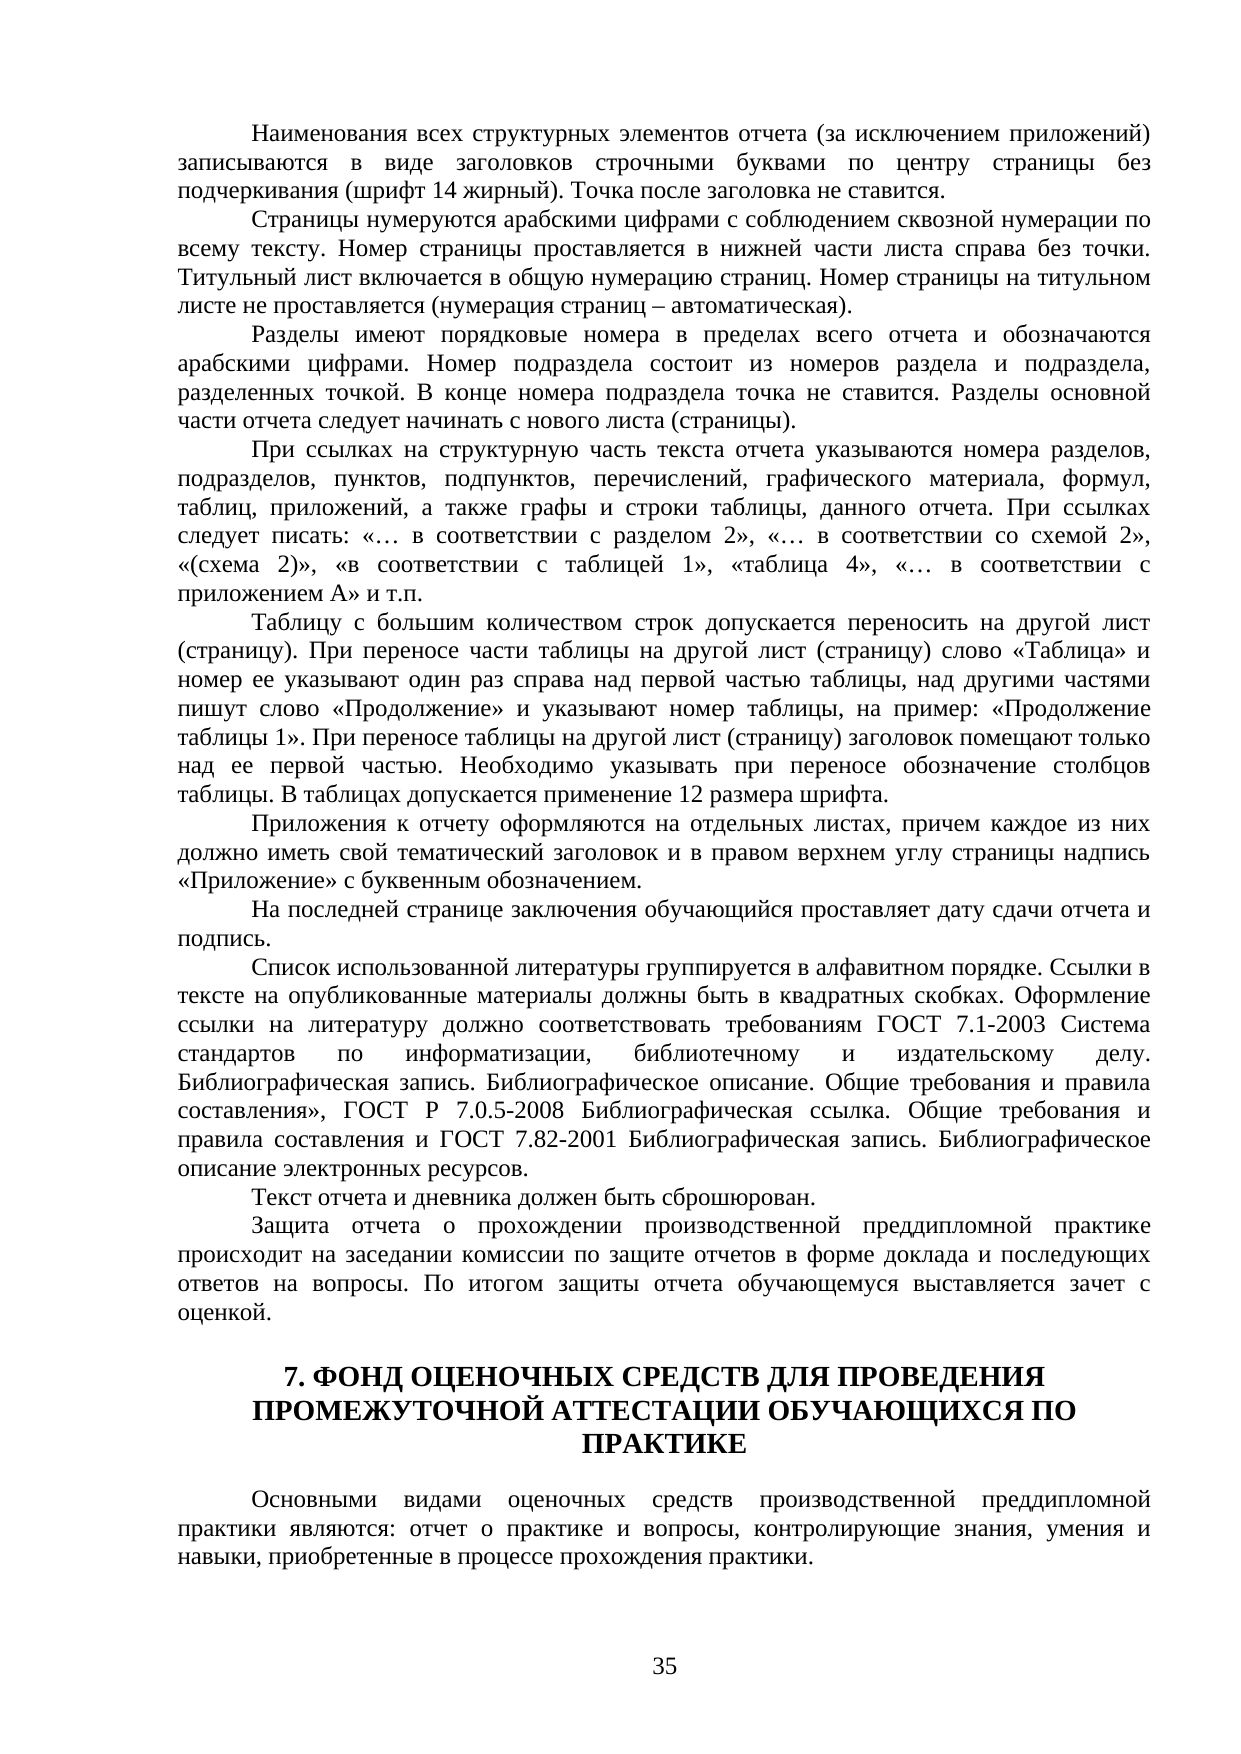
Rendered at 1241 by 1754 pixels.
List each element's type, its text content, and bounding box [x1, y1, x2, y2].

text Список использованной литературы группируется в алфавитном порядке. Ссылки в тексте на опубликованные материалы должны быть в квадратных скобках. Оформление ссылки на литературу должно соответствовать требованиям ГОСТ 7.1-2003 Система стандартов по информатизации, библиотечному и издательскому делу. Библиографическая запись. Библиографическое описание. Общие требования и правила составления», ГОСТ Р 7.0.5-2008 Библиографическая ссылка. Общие требования и правила составления и ГОСТ 7.82-2001 Библиографическая запись. Библиографическое описание электронных ресурсов. [177, 952, 1152, 1182]
text 7. ФОНД ОЦЕНОЧНЫХ СРЕДСТВ ДЛЯ ПРОВЕДЕНИЯ ПРОМЕЖУТОЧНОЙ АТТЕСТАЦИИ ОБУЧАЮЩИХСЯ ПО ПРАКТИКЕ [177, 1359, 1152, 1460]
text Текст отчета и дневника должен быть сброшюрован. [177, 1182, 1152, 1211]
text Страницы нумеруются арабскими цифрами с соблюдением сквозной нумерации по всему тексту. Номер страницы проставляется в нижней части листа справа без точки. Титульный лист включается в общую нумерацию страниц. Номер страницы на титульном листе не проставляется (нумерация страниц – автоматическая). [177, 204, 1152, 319]
text Разделы имеют порядковые номера в пределах всего отчета и обозначаются арабскими цифрами. Номер подраздела состоит из номеров раздела и подраздела, разделенных точкой. В конце номера подраздела точка не ставится. Разделы основной части отчета следует начинать с нового листа (страницы). [177, 319, 1152, 434]
text Наименования всех структурных элементов отчета (за исключением приложений) записываются в виде заголовков строчными буквами по центру страницы без подчеркивания (шрифт 14 жирный). Точка после заголовка не ставится. [177, 118, 1152, 204]
text Таблицу с большим количеством строк допускается переносить на другой лист (страницу). При переносе части таблицы на другой лист (страницу) слово «Таблица» и номер ее указывают один раз справа над первой частью таблицы, над другими частями пишут слово «Продолжение» и указывают номер таблицы, на пример: «Продолжение таблицы 1». При переносе таблицы на другой лист (страницу) заголовок помещают только над ее первой частью. Необходимо указывать при переносе обозначение столбцов таблицы. В таблицах допускается применение 12 размера шрифта. [177, 607, 1152, 808]
text При ссылках на структурную часть текста отчета указываются номера разделов, подразделов, пунктов, подпунктов, перечислений, графического материала, формул, таблиц, приложений, а также графы и строки таблицы, данного отчета. При ссылках следует писать: «… в соответствии с разделом 2», «… в соответствии со схемой 2», «(схема 2)», «в соответствии с таблицей 1», «таблица 4», «… в соответствии с приложением А» и т.п. [177, 434, 1152, 607]
text Приложения к отчету оформляются на отдельных листах, причем каждое из них должно иметь свой тематический заголовок и в правом верхнем углу страницы надпись «Приложение» с буквенным обозначением. [177, 808, 1152, 894]
text Защита отчета о прохождении производственной преддипломной практике происходит на заседании комиссии по защите отчетов в форме доклада и последующих ответов на вопросы. По итогом защиты отчета обучающемуся выставляется зачет с оценкой. [177, 1211, 1152, 1326]
text Основными видами оценочных средств производственной преддипломной практики являются: отчет о практике и вопросы, контролирующие знания, умения и навыки, приобретенные в процессе прохождения практики. [177, 1484, 1152, 1570]
text На последней странице заключения обучающийся проставляет дату сдачи отчета и подпись. [177, 894, 1152, 952]
